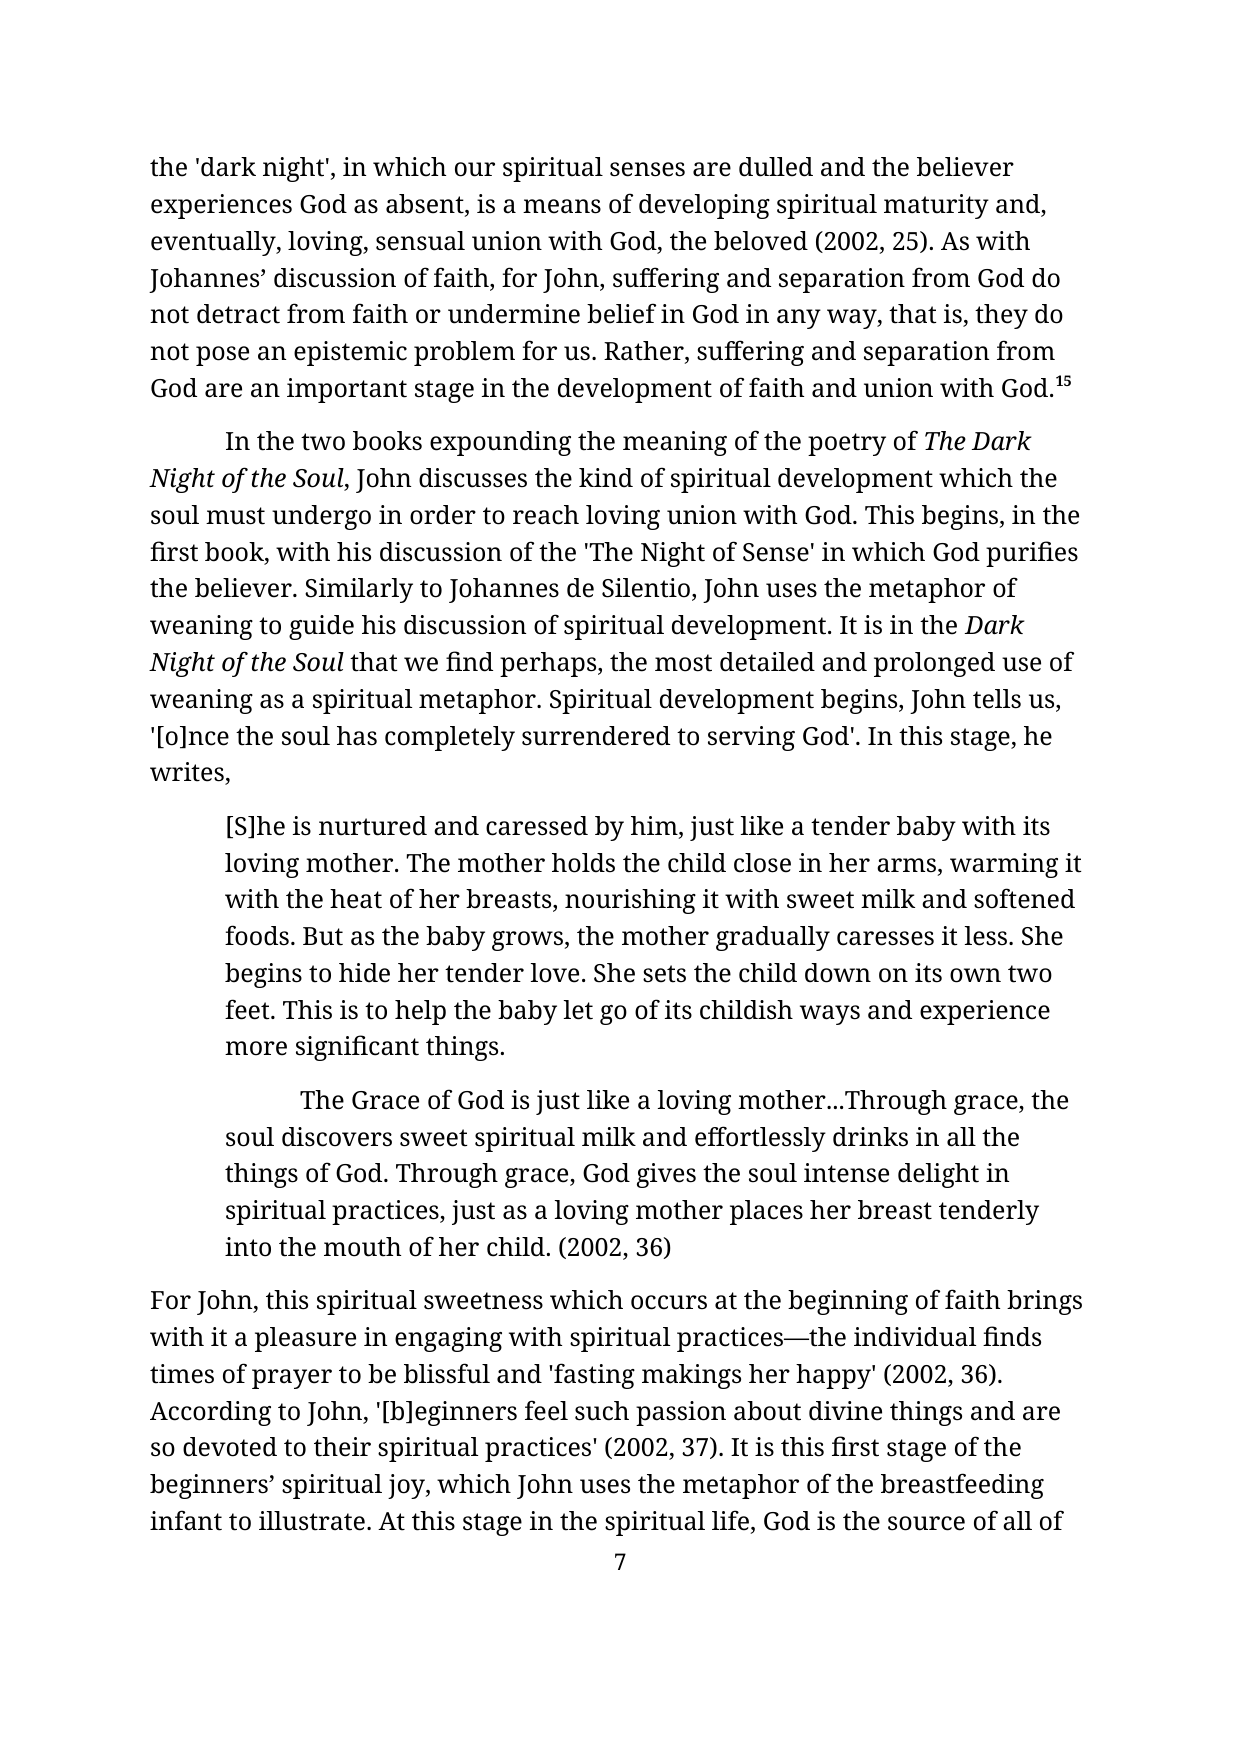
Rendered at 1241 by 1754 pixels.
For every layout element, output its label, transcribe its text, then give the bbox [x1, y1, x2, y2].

text The Grace of God is just like a loving mother...Through grace, the soul discovers sweet spiritual milk and effortlessly drinks in all the things of God. Through grace, God gives the soul intense delight in spiritual practices, just as a loving mother places her breast tenderly into the mouth of her child. (2002, 36) [225, 1082, 1090, 1264]
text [150, 1283, 1090, 1538]
text In the two books expounding the meaning of the poetry of The Dark Night of the Soul, John discusses the kind of spiritual development which the soul must undergo in order to reach loving union with God. This begins, in the first book, with his discussion of the 'The Night of Sense' in which God purifies the believer. Similarly to Johannes de Silentio, John uses the metaphor of weaning to guide his discussion of spiritual development. It is in the Dark Night of the Soul that we find perhaps, the most detailed and prolonged use of weaning as a spiritual metaphor. Spiritual development begins, John tells us, '[o]nce the soul has completely surrendered to serving God'. In this stage, he writes, [150, 424, 1090, 789]
text [S]he is nurtured and caressed by him, just like a tender baby with its loving mother. The mother holds the child close in her arms, warming it with the heat of her breasts, nourishing it with sweet milk and softened foods. But as the baby grows, the mother gradually caresses it less. She begins to hide her tender love. She sets the child down on its own two feet. This is to help the baby let go of its childish ways and experience more significant things. [225, 808, 1090, 1063]
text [150, 150, 1090, 405]
